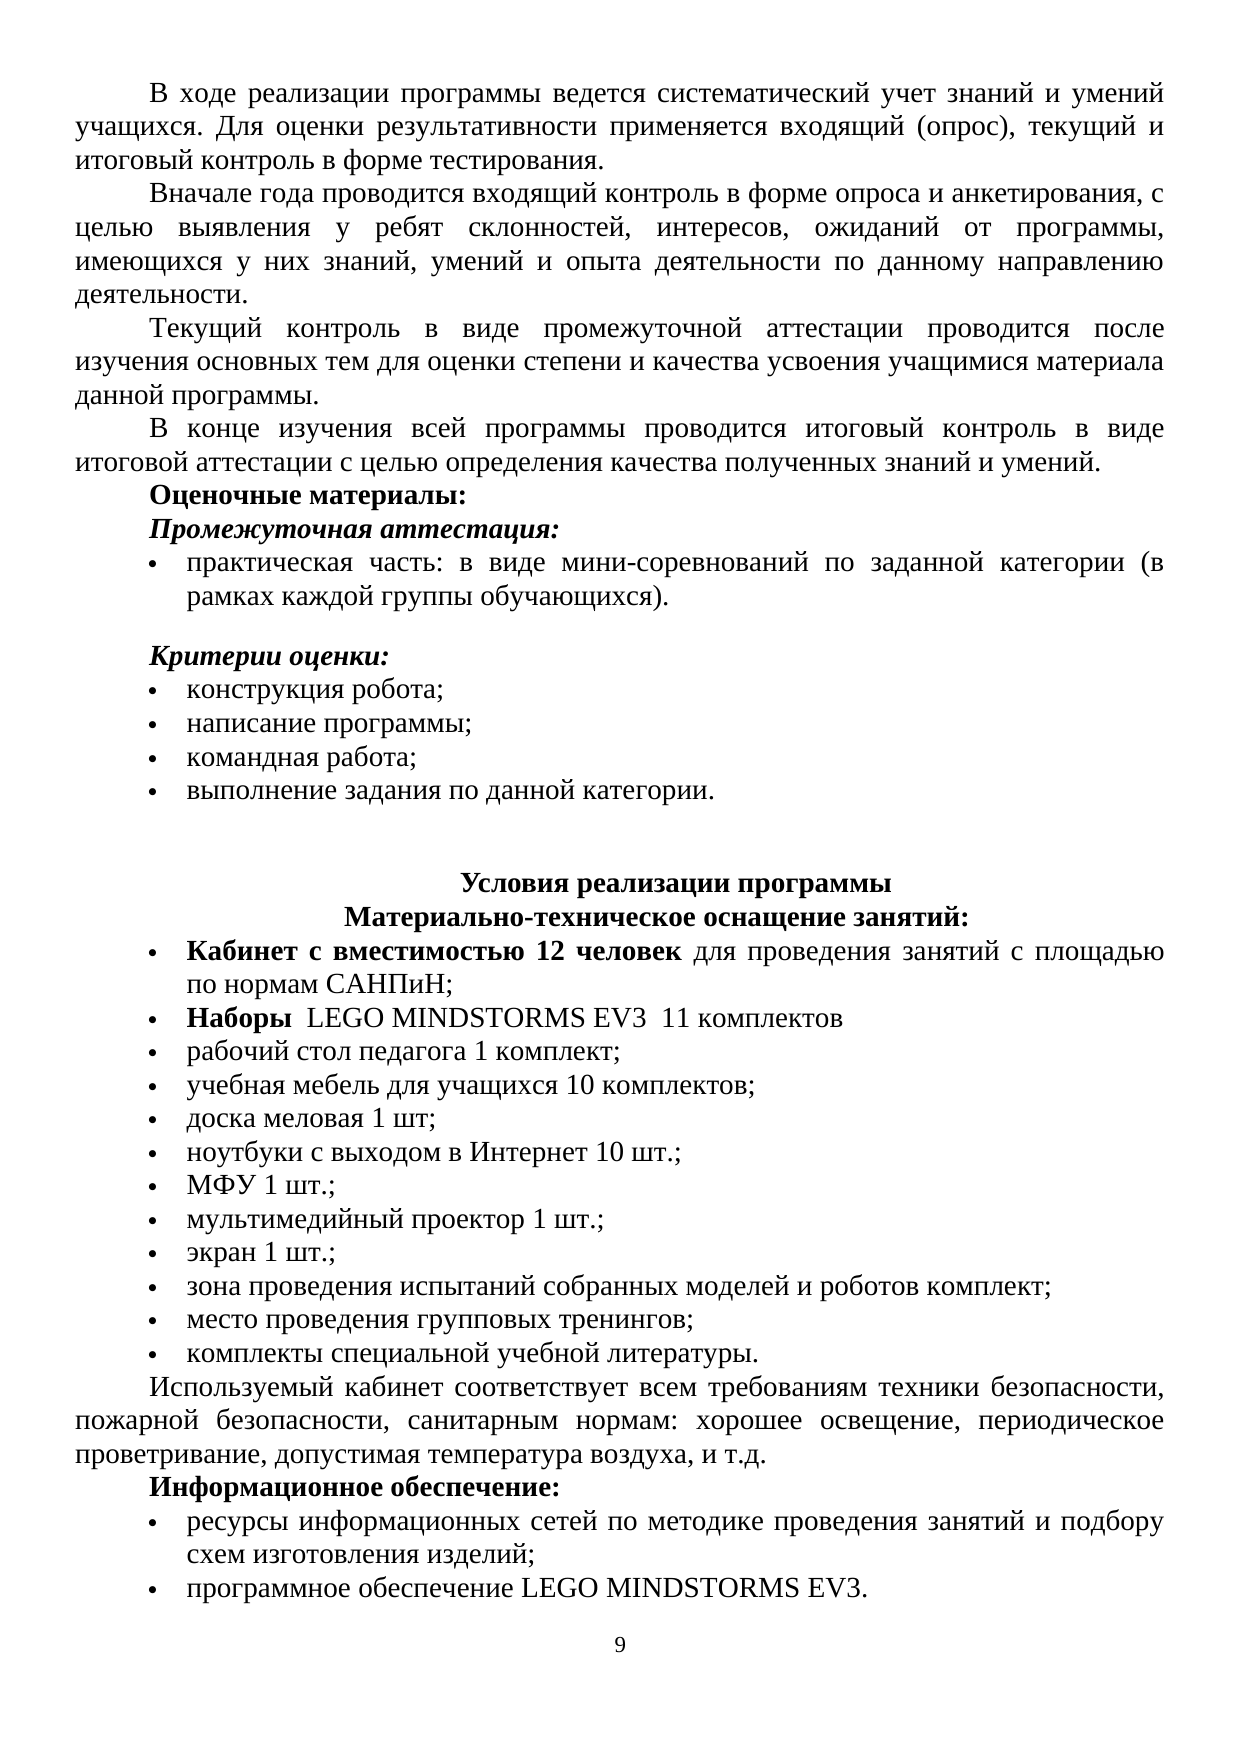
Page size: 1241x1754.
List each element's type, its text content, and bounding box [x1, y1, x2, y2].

list МФУ 1 шт.; [149, 1167, 1165, 1201]
list командная работа; [149, 739, 1165, 772]
list программное обеспечение LEGO MINDSTORMS EV3. [149, 1570, 1165, 1603]
list учебная мебель для учащихся 10 комплектов; [149, 1067, 1165, 1100]
text Оценочные материалы: [75, 477, 1165, 511]
text Критерии оценки: [75, 638, 1165, 672]
list написание программы; [149, 705, 1165, 739]
list комплекты специальной учебной литературы. [149, 1335, 1165, 1369]
text В конце изучения всей программы проводится итоговый контроль в виде итоговой аттестации с целью определения качества полученных знаний и умений. [75, 410, 1165, 477]
list рабочий стол педагога 1 комплект; [149, 1033, 1165, 1067]
list ноутбуки с выходом в Интернет 10 шт.; [149, 1134, 1165, 1167]
list практическая часть: в виде мини-соревнований по заданной категории (в рамках каждой группы обучающихся). [149, 544, 1165, 612]
list мультимедийный проектор 1 шт.; [149, 1201, 1165, 1234]
text Условия реализации программы [186, 866, 1165, 899]
list Кабинет с вместимостью 12 человек для проведения занятий с площадью по нормам САНПиН; [149, 933, 1165, 1000]
text Вначале года проводится входящий контроль в форме опроса и анкетирования, с целью выявления у ребят склонностей, интересов, ожиданий от программы, имеющихся у них знаний, умений и опыта деятельности по данному направлению деятельности. [75, 176, 1165, 310]
text Используемый кабинет соответствует всем требованиям техники безопасности, пожарной безопасности, санитарным нормам: хорошее освещение, периодическое проветривание, допустимая температура воздуха, и т.д. [75, 1369, 1165, 1469]
text В ходе реализации программы ведется систематический учет знаний и умений учащихся. Для оценки результативности применяется входящий (опрос), текущий и итоговый контроль в форме тестирования. [75, 75, 1165, 176]
text Информационное обеспечение: [75, 1469, 1165, 1503]
list конструкция робота; [149, 672, 1165, 705]
text Промежуточная аттестация: [75, 511, 1165, 544]
list доска меловая 1 шт; [149, 1100, 1165, 1134]
list выполнение задания по данной категории. [149, 772, 1165, 806]
list экран 1 шт.; [149, 1234, 1165, 1268]
list ресурсы информационных сетей по методике проведения занятий и подбору схем изготовления изделий; [149, 1503, 1165, 1570]
list зона проведения испытаний собранных моделей и роботов комплект; [149, 1268, 1165, 1302]
list Наборы LEGO MINDSTORMS EV3 11 комплектов [149, 1000, 1165, 1033]
text Материально-техническое оснащение занятий: [75, 899, 1165, 933]
text Текущий контроль в виде промежуточной аттестации проводится после изучения основных тем для оценки степени и качества усвоения учащимися материала данной программы. [75, 310, 1165, 410]
list место проведения групповых тренингов; [149, 1302, 1165, 1335]
